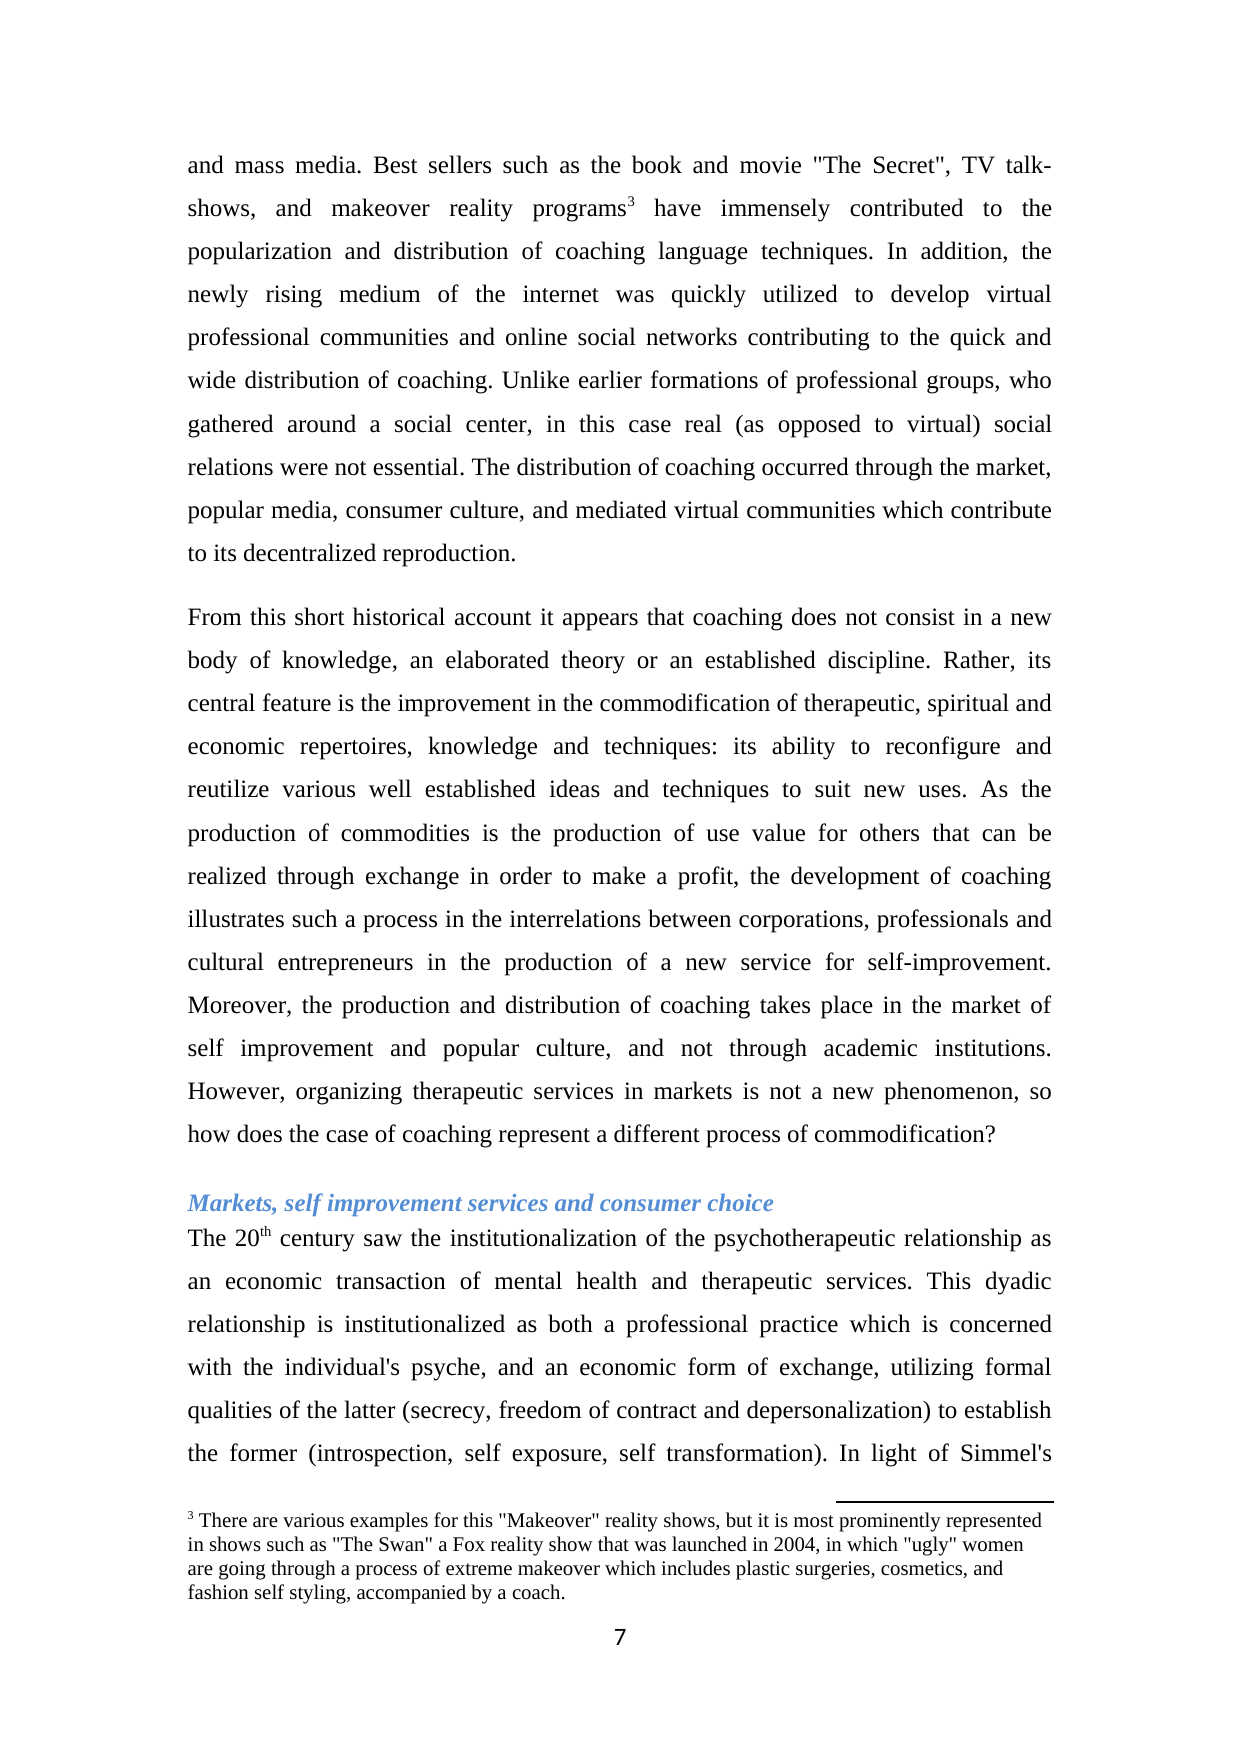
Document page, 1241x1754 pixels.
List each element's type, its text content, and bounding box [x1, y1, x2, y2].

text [187, 1223, 1053, 1467]
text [187, 150, 1053, 567]
text From this short historical account it appears that coaching does not consist in a new body of knowledge, an elaborated theory or an established discipline. Rather, its central feature is the improvement in the commodification of therapeutic, spiritual and economic repertoires, knowledge and techniques: its ability to reconfigure and reutilize various well established ideas and techniques to suit new uses. As the production of commodities is the production of use value for others that can be realized through exchange in order to make a profit, the development of coaching illustrates such a process in the interrelations between corporations, professionals and cultural entrepreneurs in the production of a new service for self-improvement. Moreover, the production and distribution of coaching takes place in the market of self improvement and popular culture, and not through academic institutions. However, organizing therapeutic services in markets is not a new phenomenon, so how does the case of coaching represent a different process of commodification? [187, 602, 1053, 1148]
subtitle Markets, self improvement services and consumer choice [187, 1188, 1053, 1216]
